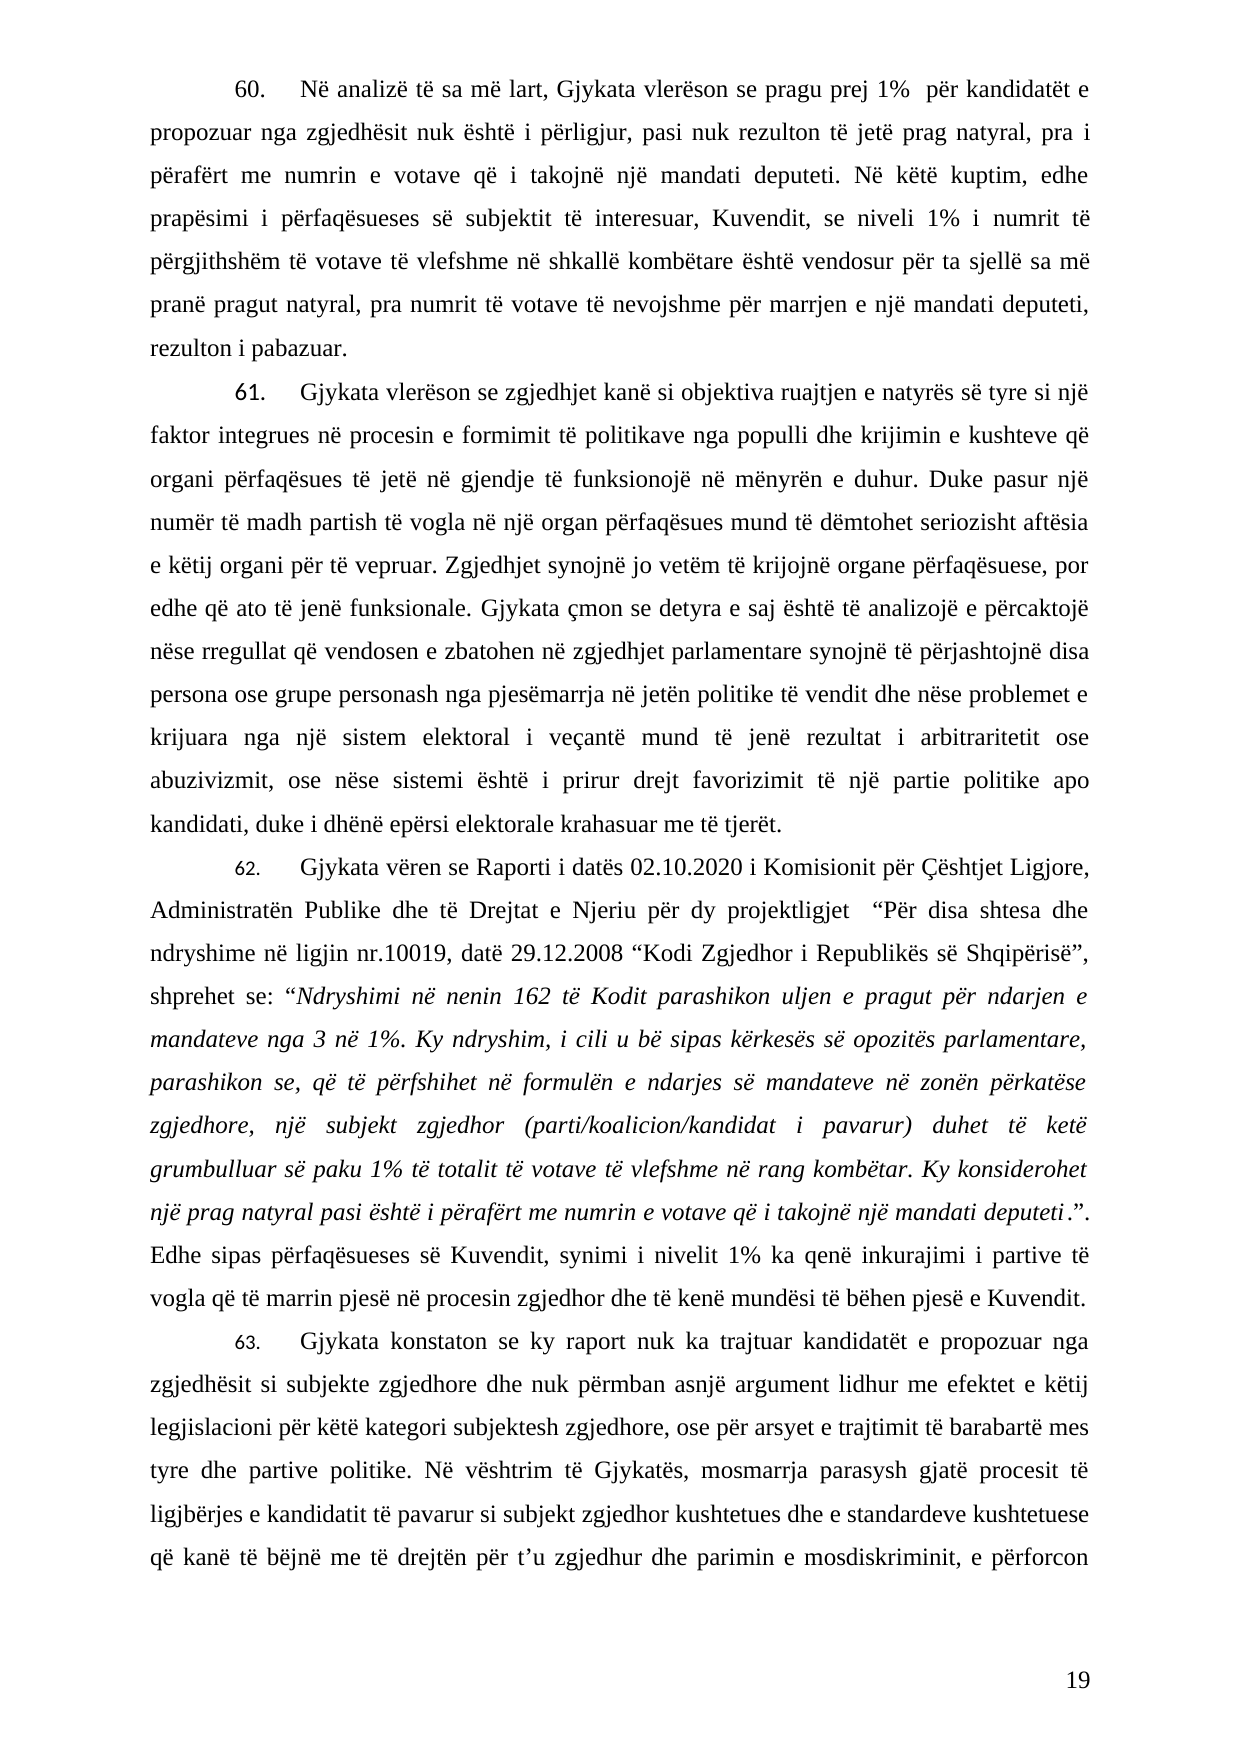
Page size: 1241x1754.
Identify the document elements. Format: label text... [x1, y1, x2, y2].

list Gjykata vëren se Raporti i datës 02.10.2020 i Komisionit për Çështjet Ligjore, Administratën Publike dhe të Drejtat e Njeriu për dy projektligjet “Për disa shtesa dhe ndryshime në ligjin nr.10019, datë 29.12.2008 “Kodi Zgjedhor i Republikës së Shqipërisë”, shprehet se: “Ndryshimi në nenin 162 të Kodit parashikon uljen e pragut për ndarjen e mandateve nga 3 në 1%. Ky ndryshim, i cili u bë sipas kërkesës së opozitës parlamentare, parashikon se, që të përfshihet në formulën e ndarjes së mandateve në zonën përkatëse zgjedhore, një subjekt zgjedhor (parti/koalicion/kandidat i pavarur) duhet të ketë grumbulluar së paku 1% të totalit të votave të vlefshme në rang kombëtar. Ky konsiderohet një prag natyral pasi është i përafërt me numrin e votave që i takojnë një mandati deputeti.”. Edhe sipas përfaqësueses së Kuvendit, synimi i nivelit 1% ka qenë inkurajimi i partive të vogla që të marrin pjesë në procesin zgjedhor dhe të kenë mundësi të bëhen pjesë e Kuvendit. [150, 852, 1090, 1312]
list Gjykata vlerëson se zgjedhjet kanë si objektiva ruajtjen e natyrës së tyre si një faktor integrues në procesin e formimit të politikave nga populli dhe krijimin e kushteve që organi përfaqësues të jetë në gjendje të funksionojë në mënyrën e duhur. Duke pasur një numër të madh partish të vogla në një organ përfaqësues mund të dëmtohet seriozisht aftësia e këtij organi për të vepruar. Zgjedhjet synojnë jo vetëm të krijojnë organe përfaqësuese, por edhe që ato të jenë funksionale. Gjykata çmon se detyra e saj është të analizojë e përcaktojë nëse rregullat që vendosen e zbatohen në zgjedhjet parlamentare synojnë të përjashtojnë disa persona ose grupe personash nga pjesëmarrja në jetën politike të vendit dhe nëse problemet e krijuara nga një sistem elektoral i veçantë mund të jenë rezultat i arbitraritetit ose abuzivizmit, ose nëse sistemi është i prirur drejt favorizimit të një partie politike apo kandidati, duke i dhënë epërsi elektorale krahasuar me të tjerët. [150, 376, 1090, 837]
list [150, 1326, 1090, 1571]
list Në analizë të sa më lart, Gjykata vlerëson se pragu prej 1% për kandidatët e propozuar nga zgjedhësit nuk është i përligjur, pasi nuk rezulton të jetë prag natyral, pra i përafërt me numrin e votave që i takojnë një mandati deputeti. Në këtë kuptim, edhe prapësimi i përfaqësueses së subjektit të interesuar, Kuvendit, se niveli 1% i numrit të përgjithshëm të votave të vlefshme në shkallë kombëtare është vendosur për ta sjellë sa më pranë pragut natyral, pra numrit të votave të nevojshme për marrjen e një mandati deputeti, rezulton i pabazuar. [150, 74, 1090, 361]
